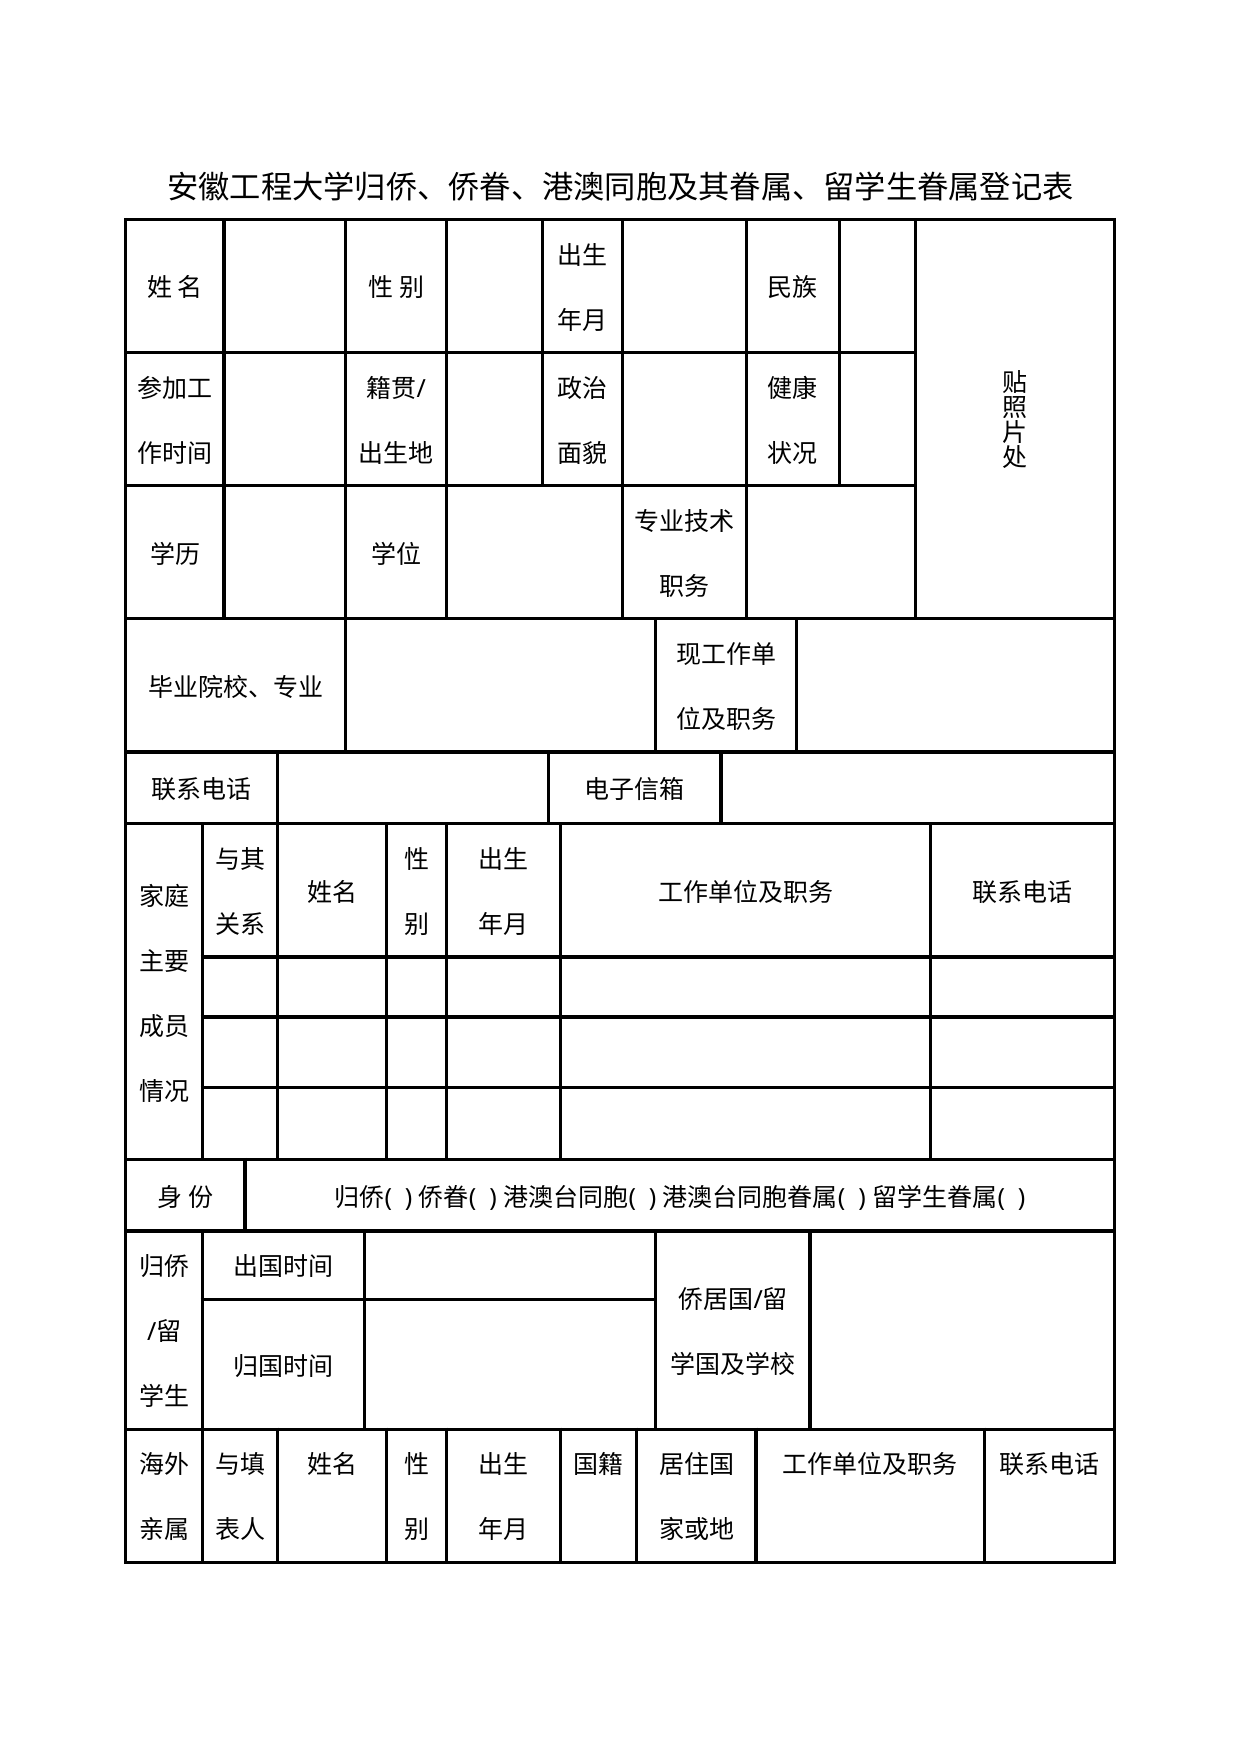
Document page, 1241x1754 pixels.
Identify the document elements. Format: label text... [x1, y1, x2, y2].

table_cell 出生 年月 [448, 1431, 559, 1561]
text 安徽工程大学归侨、侨眷、港澳同胞及其眷属、留学生眷属登记表 [153, 153, 1087, 218]
table_cell 姓名 [279, 1431, 385, 1561]
table_cell 联系电话 [127, 754, 276, 822]
table_cell 参加工作时间 [127, 354, 222, 484]
table_cell 电子信箱 [550, 754, 719, 822]
table_cell [204, 1019, 276, 1086]
table_header 性 别 [347, 221, 445, 351]
table_header 民族 [748, 221, 838, 351]
table_cell [448, 1089, 559, 1158]
table_cell [748, 487, 914, 617]
table_cell 与填表人关系 [204, 1431, 276, 1561]
table_cell 出国时间 [204, 1233, 363, 1297]
table_cell 海外亲属及家庭主要成员情况 [127, 1431, 201, 1561]
table_cell [388, 1089, 445, 1158]
table_cell 学历 [127, 487, 222, 617]
table_cell [347, 620, 654, 750]
table_cell 学位 [347, 487, 445, 617]
table_cell 归国时间 [204, 1301, 363, 1427]
table_cell 姓名 [279, 825, 385, 955]
table_cell 与其关系 [204, 825, 276, 955]
table_cell [562, 959, 929, 1015]
table_cell 侨居国/留学国及学校 [657, 1233, 808, 1427]
table_cell [279, 1019, 385, 1086]
table_cell 归侨/留学生 [127, 1233, 201, 1427]
table_cell 政治面貌 [544, 354, 621, 484]
table_cell [932, 959, 1113, 1015]
table_cell 现工作单位及职务 [657, 620, 795, 750]
table_cell [932, 1089, 1113, 1158]
table_header 贴照片处 [917, 221, 1113, 617]
table_cell [388, 1019, 445, 1086]
table_cell 联系电话 [932, 825, 1113, 955]
table_cell 国籍 [562, 1431, 635, 1561]
table_cell [448, 354, 541, 484]
table_header 出生 年月 [544, 221, 621, 351]
table_cell [448, 959, 559, 1015]
table_header 姓 名 [127, 221, 222, 351]
table_cell 性别 [388, 1431, 445, 1561]
table_cell 健康 状况 [748, 354, 838, 484]
table_cell 家庭主要成员情况 [127, 825, 201, 1158]
table_cell [723, 754, 1113, 822]
table_cell 工作单位及职务 [758, 1431, 983, 1561]
table_header [226, 221, 344, 351]
table_cell 联系电话 [986, 1431, 1113, 1561]
table_header [841, 221, 914, 351]
table_cell [366, 1233, 654, 1297]
table_cell 毕业院校、专业 [127, 620, 344, 750]
table_cell [204, 1089, 276, 1158]
table_cell 身 份 [127, 1161, 243, 1229]
table_cell [448, 1019, 559, 1086]
table_cell [226, 354, 344, 484]
table_cell [366, 1301, 654, 1427]
table_cell [562, 1019, 929, 1086]
table_header [624, 221, 745, 351]
table_cell [812, 1233, 1113, 1427]
table_cell 居住国家或地区 [638, 1431, 754, 1561]
table_cell 籍贯/出生地 [347, 354, 445, 484]
table_cell [562, 1089, 929, 1158]
table_cell 性别 [388, 825, 445, 955]
table_cell 归侨( ) 侨眷( ) 港澳台同胞( ) 港澳台同胞眷属( ) 留学生眷属( ) [247, 1161, 1113, 1229]
table_cell [279, 1089, 385, 1158]
table_header [448, 221, 541, 351]
table_cell 工作单位及职务 [562, 825, 929, 955]
table_cell 出生 年月 [448, 825, 559, 955]
table_cell [448, 487, 621, 617]
table_cell [388, 959, 445, 1015]
table_cell 专业技术职务 [624, 487, 745, 617]
table_cell [624, 354, 745, 484]
table_cell [798, 620, 1113, 750]
table_cell [204, 959, 276, 1015]
table_cell [279, 754, 547, 822]
table_cell [279, 959, 385, 1015]
table_cell [226, 487, 344, 617]
table_cell [932, 1019, 1113, 1086]
table_cell [841, 354, 914, 484]
